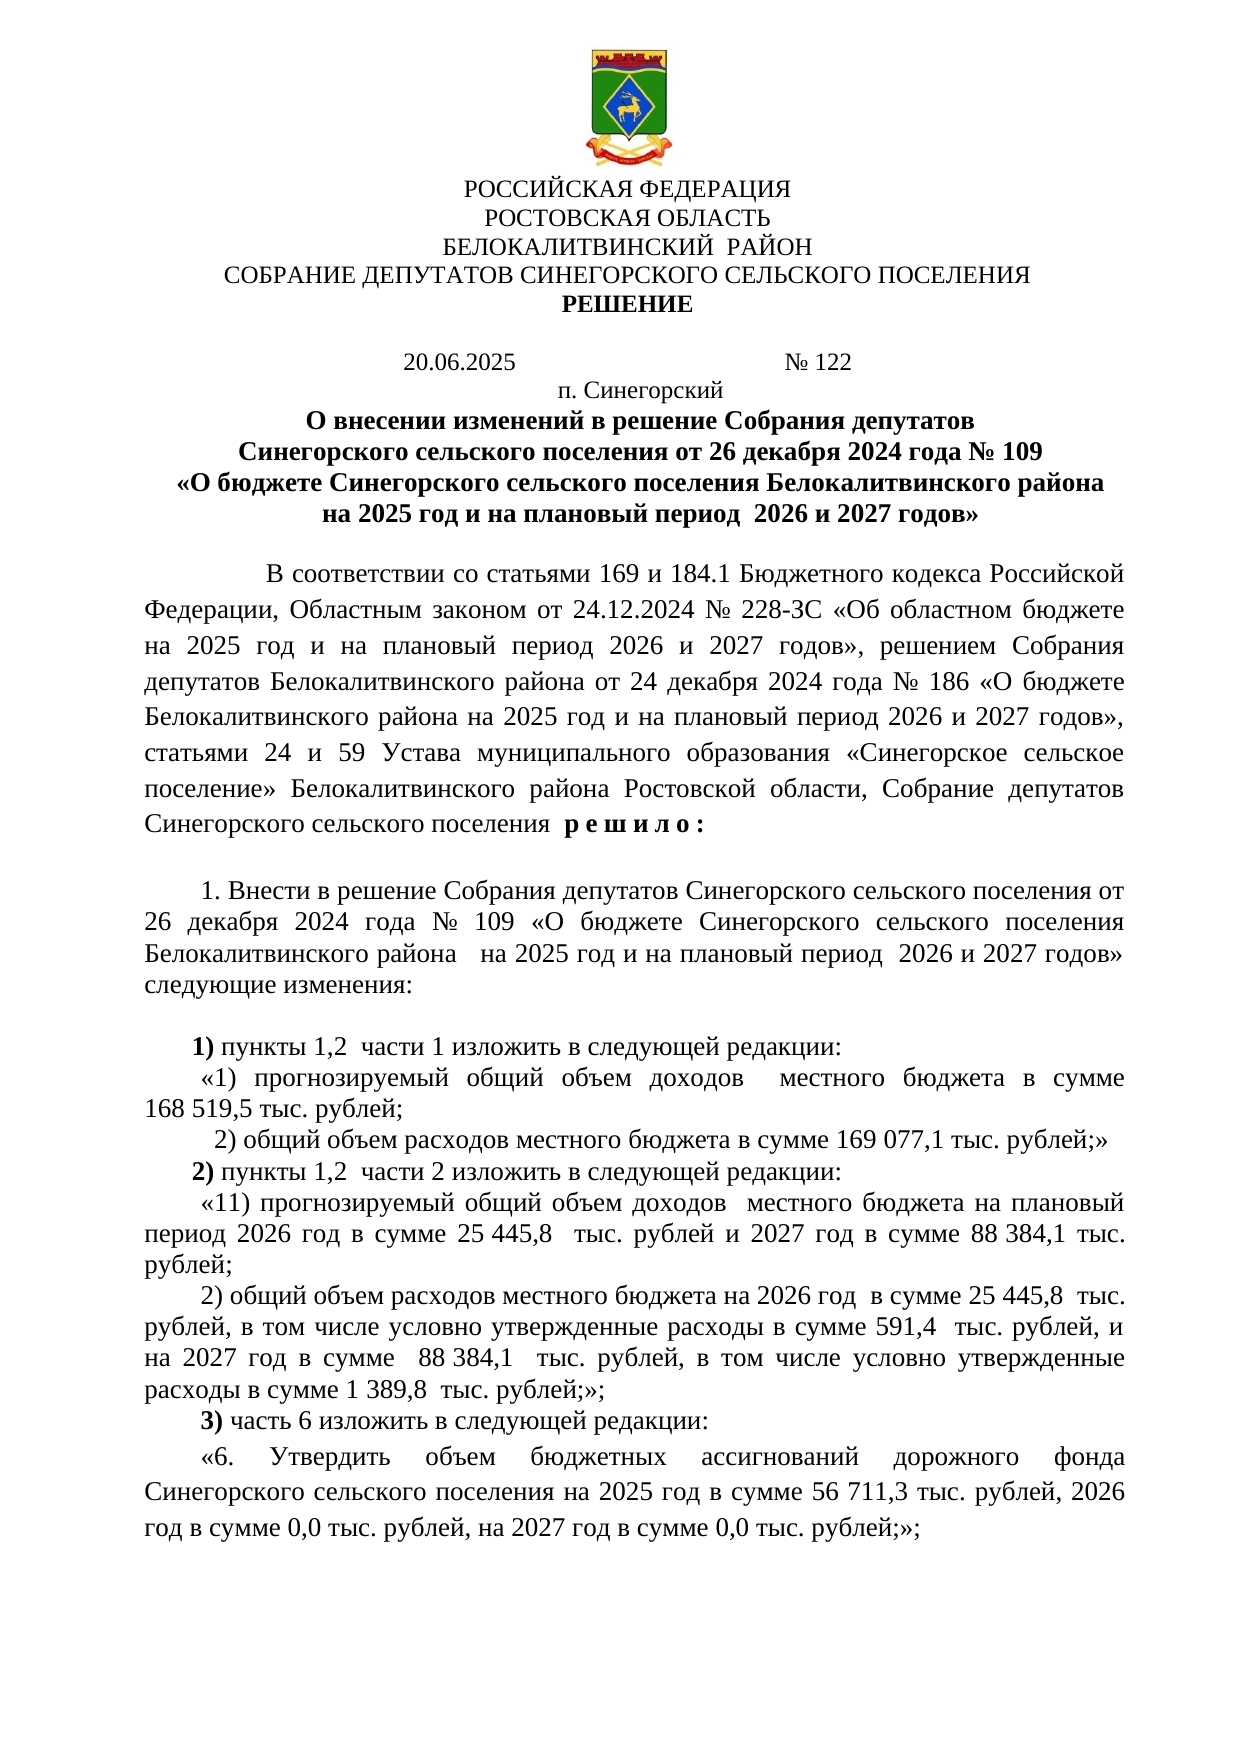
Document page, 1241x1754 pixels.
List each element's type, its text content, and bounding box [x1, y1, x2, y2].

picture [584, 46, 675, 173]
text 20.06.2025 № 122 [74, 347, 1181, 375]
table_header В соответствии со статьями 169 и 184.1 Бюджетного кодекса Российской Федерации, Областным законом от 24.12.2024 № 228-ЗС «Об областном бюджете на 2025 год и на плановый период 2026 и 2027 годов», решением Собрания депутатов Белокалитвинского района от 24 декабря 2024 года № 186 «О бюджете Белокалитвинского района на 2025 год и на плановый период 2026 и 2027 годов», статьями 24 и 59 Устава муниципального образования «Синегорское сельское поселение» Белокалитвинского района Ростовской области, Собрание депутатов Синегорского сельского поселения решило: 1. Внести в решение Собрания депутатов Синегорского сельского поселения от 26 декабря 2024 года № 109 «О бюджете Синегорского сельского поселения Белокалитвинского района на 2025 год и на плановый период 2026 и 2027 годов» следующие изменения: 1) пункты 1,2 части 1 изложить в следующей редакции: «1) прогнозируемый общий объем доходов местного бюджета в сумме 168 519,5 тыс. рублей; 2) общий объем расходов местного бюджета в сумме 169 077,1 тыс. рублей;» 2) пункты 1,2 части 2 изложить в следующей редакции: «11) прогнозируемый общий объем доходов местного бюджета на плановый период 2026 год в сумме 25 445,8 тыс. рублей и 2027 год в сумме 88 384,1 тыс. рублей; 2) общий объем расходов местного бюджета на 2026 год в сумме 25 445,8 тыс. рублей, в том числе условно утвержденные расходы в сумме 591,4 тыс. рублей, и на 2027 год в сумме 88 384,1 тыс. рублей, в том числе условно утвержденные расходы в сумме 1 389,8 тыс. рублей;»; 3) часть 6 изложить в следующей редакции: «6. Утвердить объем бюджетных ассигнований дорожного фонда Синегорского сельского поселения на 2025 год в сумме 56 711,3 тыс. рублей, 2026 год в сумме 0,0 тыс. рублей, на 2027 год в сумме 0,0 тыс. рублей;»; [133, 375, 1137, 1614]
title РОССИЙСКАЯ ФЕДЕРАЦИЯ [74, 174, 1181, 203]
title РОСТОВСКАЯ ОБЛАСТЬ [74, 203, 1181, 232]
title БЕЛОКАЛИТВИНСКИЙ РАЙОН [74, 232, 1181, 260]
title СОБРАНИЕ ДЕПУТАТОВ СИНЕГОРСКОГО СЕЛЬСКОГО ПОСЕЛЕНИЯ [74, 260, 1181, 289]
text РЕШЕНИЕ [74, 289, 1181, 318]
